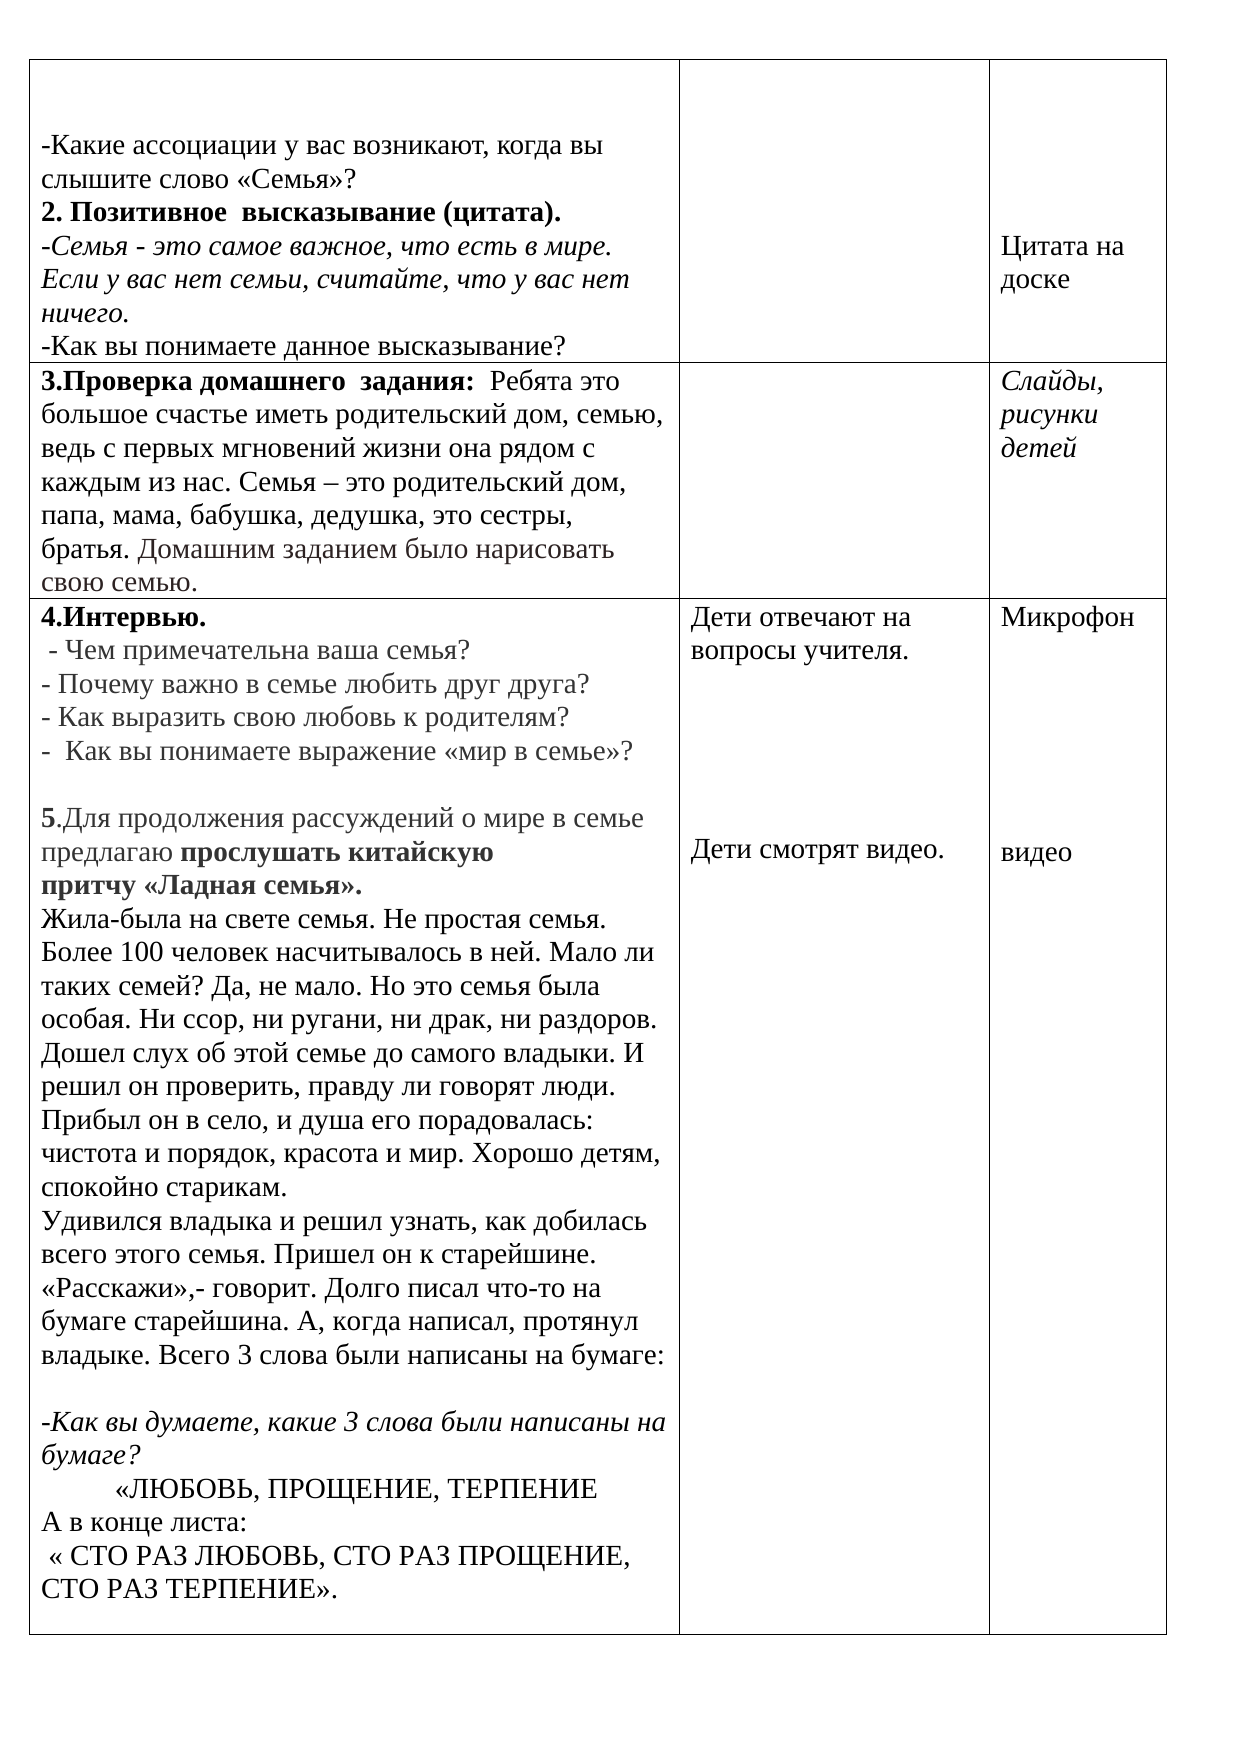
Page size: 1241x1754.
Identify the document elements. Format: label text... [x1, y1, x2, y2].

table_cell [680, 60, 989, 362]
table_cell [680, 599, 989, 1634]
table_cell Микрофон видео [990, 599, 1166, 1634]
table_cell 3.Проверка домашнего задания: Ребята это большое счастье иметь родительский дом, семью, ведь с первых мгновений жизни она рядом с каждым из нас. Семья – это родительский дом, папа, мама, бабушка, дедушка, это сестры, братья. Домашним заданием было нарисовать свою семью. [30, 363, 679, 598]
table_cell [30, 60, 679, 362]
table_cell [30, 599, 679, 1634]
table_cell Слайды, рисунки детей [990, 363, 1166, 598]
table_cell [990, 60, 1166, 362]
table_cell [680, 363, 989, 598]
